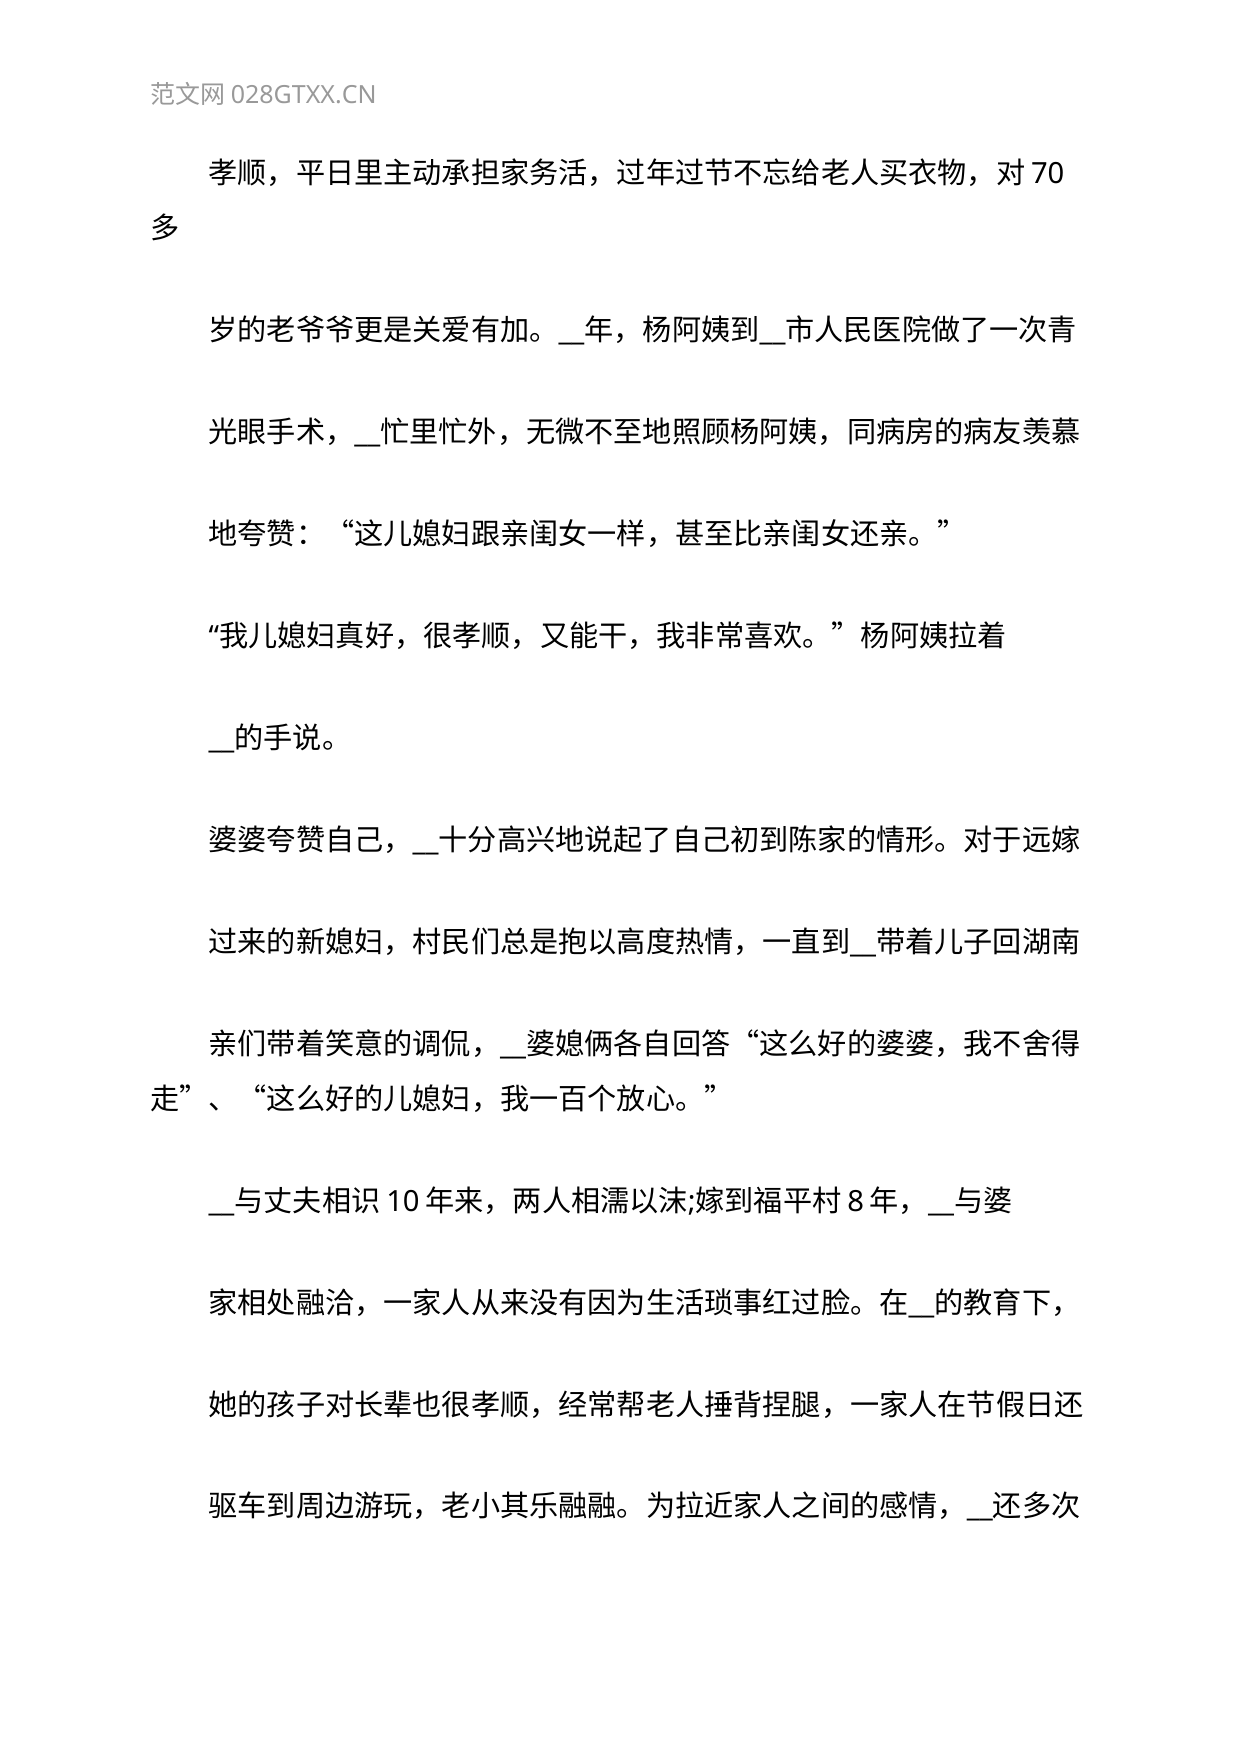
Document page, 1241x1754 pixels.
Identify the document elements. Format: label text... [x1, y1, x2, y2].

text 家相处融洽，一家人从来没有因为生活琐事红过脸。在__的教育下， [150, 1279, 1090, 1322]
text 岁的老爷爷更是关爱有加。__年，杨阿姨到__市人民医院做了一次青 [150, 307, 1090, 349]
text __的手说。 [150, 714, 1090, 757]
text 地夸赞：“这儿媳妇跟亲闺女一样，甚至比亲闺女还亲。” [150, 511, 1090, 553]
text 驱车到周边游玩，老小其乐融融。为拉近家人之间的感情，__还多次 [150, 1483, 1090, 1525]
text 光眼手术，__忙里忙外，无微不至地照顾杨阿姨，同病房的病友羡慕 [150, 409, 1090, 451]
text 婆婆夸赞自己，__十分高兴地说起了自己初到陈家的情形。对于远嫁 [150, 816, 1090, 859]
text 孝顺，平日里主动承担家务活，过年过节不忘给老人买衣物，对70多 [150, 150, 1090, 247]
text __与丈夫相识10年来，两人相濡以沫;嫁到福平村8年，__与婆 [150, 1177, 1090, 1219]
text “我儿媳妇真好，很孝顺，又能干，我非常喜欢。”杨阿姨拉着 [150, 612, 1090, 655]
text 亲们带着笑意的调侃，__婆媳俩各自回答“这么好的婆婆，我不舍得走”、“这么好的儿媳妇，我一百个放心。” [150, 1020, 1090, 1118]
text 她的孩子对长辈也很孝顺，经常帮老人捶背捏腿，一家人在节假日还 [150, 1381, 1090, 1423]
text 过来的新媳妇，村民们总是抱以高度热情，一直到__带着儿子回湖南 [150, 918, 1090, 961]
